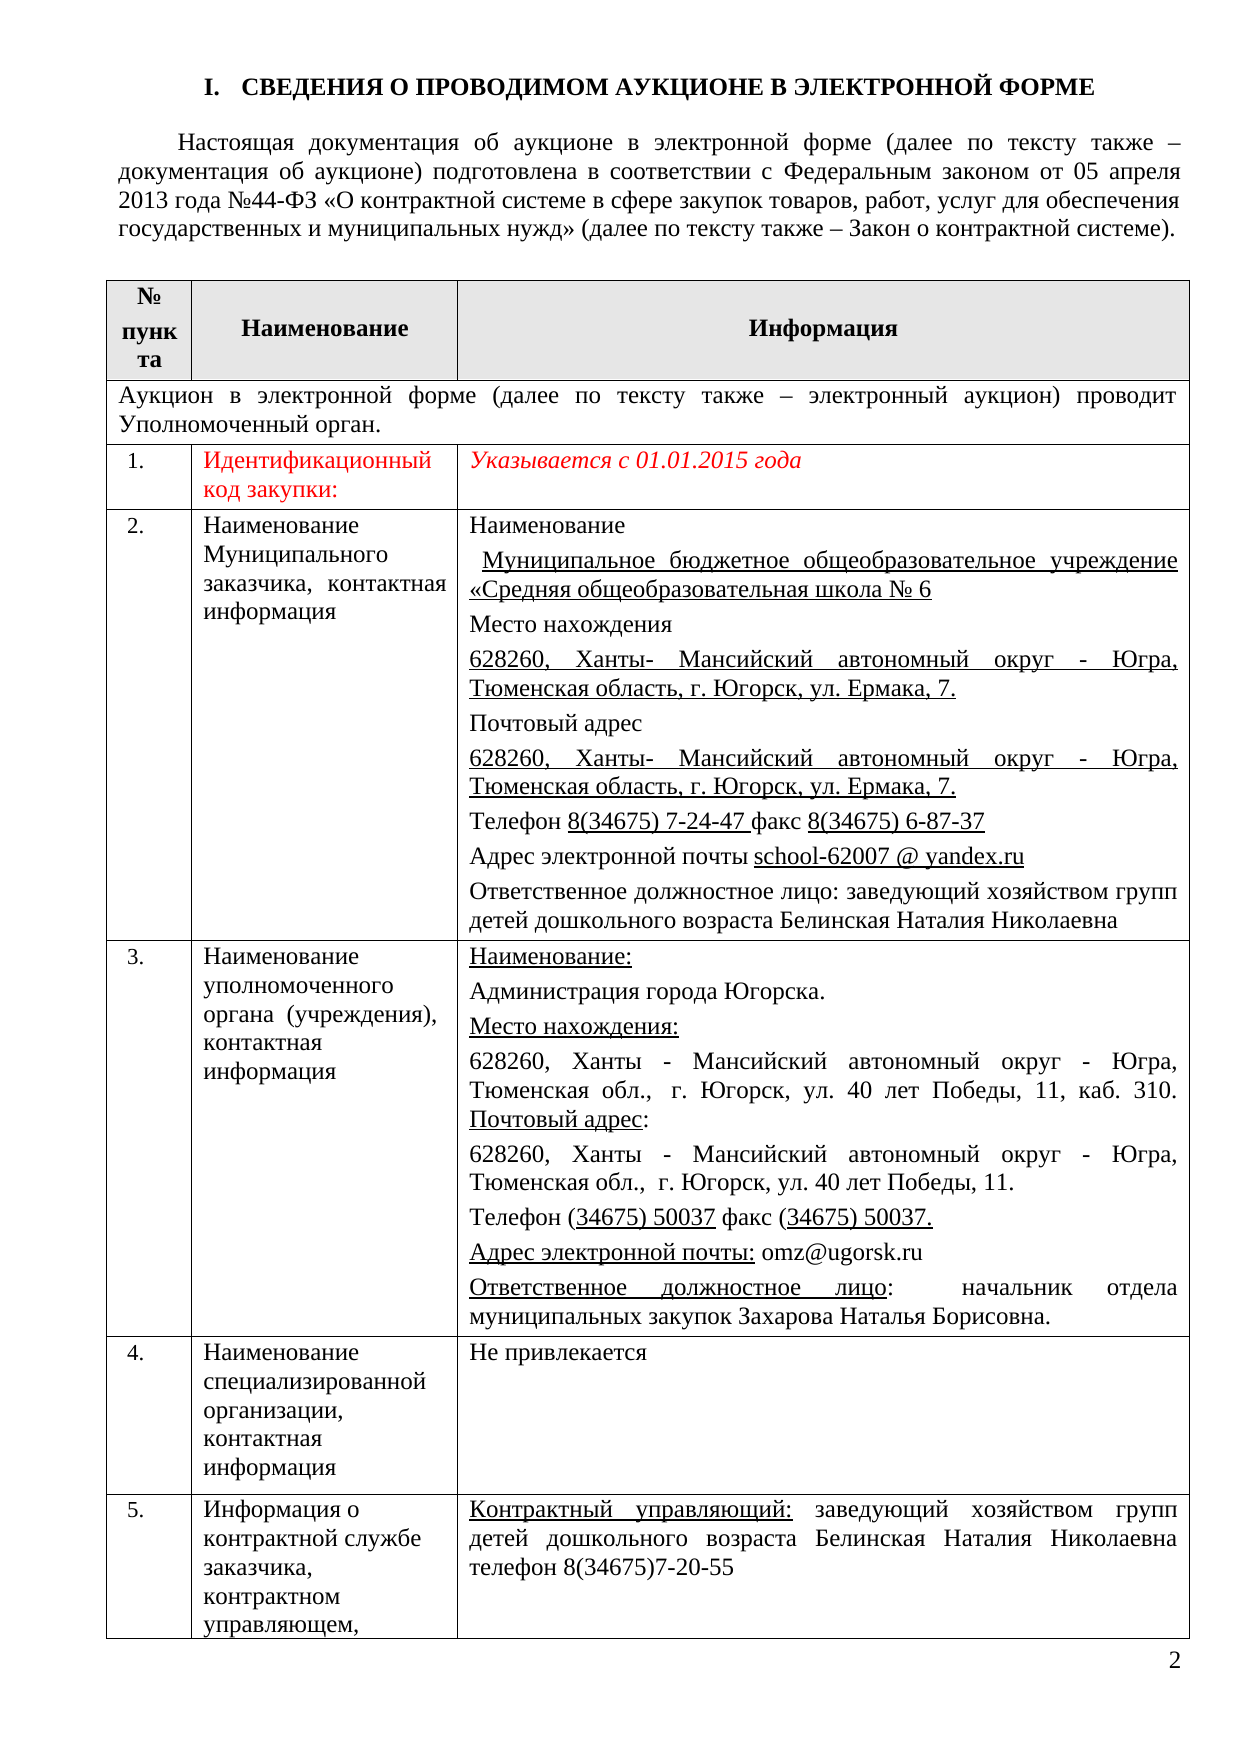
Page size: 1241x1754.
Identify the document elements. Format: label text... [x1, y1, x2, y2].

table_cell Наименование специализированной организации, контактная информация [192, 1337, 457, 1493]
table_header Наименование [192, 281, 457, 379]
table_cell Наименование Муниципальное бюджетное общеобразовательное учреждение «Средняя общеобразовательная школа № 6 Место нахождения 628260, Ханты- Мансийский автономный округ - Югра, Тюменская область, г. Югорск, ул. Ермака, 7. Почтовый адрес 628260, Ханты- Мансийский автономный округ - Югра, Тюменская область, г. Югорск, ул. Ермака, 7. Телефон 8(34675) 7-24-47 факс 8(34675) 6-87-37 Адрес электронной почты school-62007 @ yandex.ru Ответственное должностное лицо: заведующий хозяйством групп детей дошкольного возраста Белинская Наталия Николаевна [458, 510, 1189, 940]
table_cell Наименование Муниципального заказчика, контактная информация [192, 510, 457, 940]
table_cell Наименование уполномоченного органа (учреждения), контактная информация [192, 941, 457, 1336]
list СВЕДЕНИЯ О ПРОВОДИМОМ АУКЦИОНЕ В ЭЛЕКТРОННОЙ ФОРМЕ [118, 72, 1181, 100]
table_cell [107, 445, 191, 509]
table_cell Аукцион в электронной форме (далее по тексту также – электронный аукцион) проводит Уполномоченный орган. [107, 381, 1189, 444]
table_cell Идентификационный код закупки: [192, 445, 457, 509]
table_cell [107, 1495, 191, 1638]
table_header № пункта [107, 281, 191, 379]
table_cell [458, 1495, 1189, 1638]
table_cell Наименование: Администрация города Югорска. Место нахождения: 628260, Ханты - Мансийский автономный округ - Югра, Тюменская обл., г. Югорск, ул. 40 лет Победы, 11, каб. 310. Почтовый адрес: 628260, Ханты - Мансийский автономный округ - Югра, Тюменская обл., г. Югорск, ул. 40 лет Победы, 11. Телефон (34675) 50037 факс (34675) 50037. Адрес электронной почты: omz@ugorsk.ru Ответственное должностное лицо: начальник отдела муниципальных закупок Захарова Наталья Борисовна. [458, 941, 1189, 1336]
table_cell [107, 1337, 191, 1493]
table_cell Указывается с 01.01.2015 года [458, 445, 1189, 509]
text Настоящая документация об аукционе в электронной форме (далее по тексту также – документация об аукционе) подготовлена в соответствии с Федеральным законом от 05 апреля 2013 года №44-ФЗ «О контрактной системе в сфере закупок товаров, работ, услуг для обеспечения государственных и муниципальных нужд» (далее по тексту также – Закон о контрактной системе). [118, 127, 1181, 242]
table_cell [107, 510, 191, 940]
table_cell [107, 941, 191, 1336]
table_header Информация [458, 281, 1189, 379]
table_cell Не привлекается [458, 1337, 1189, 1493]
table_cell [192, 1495, 457, 1638]
